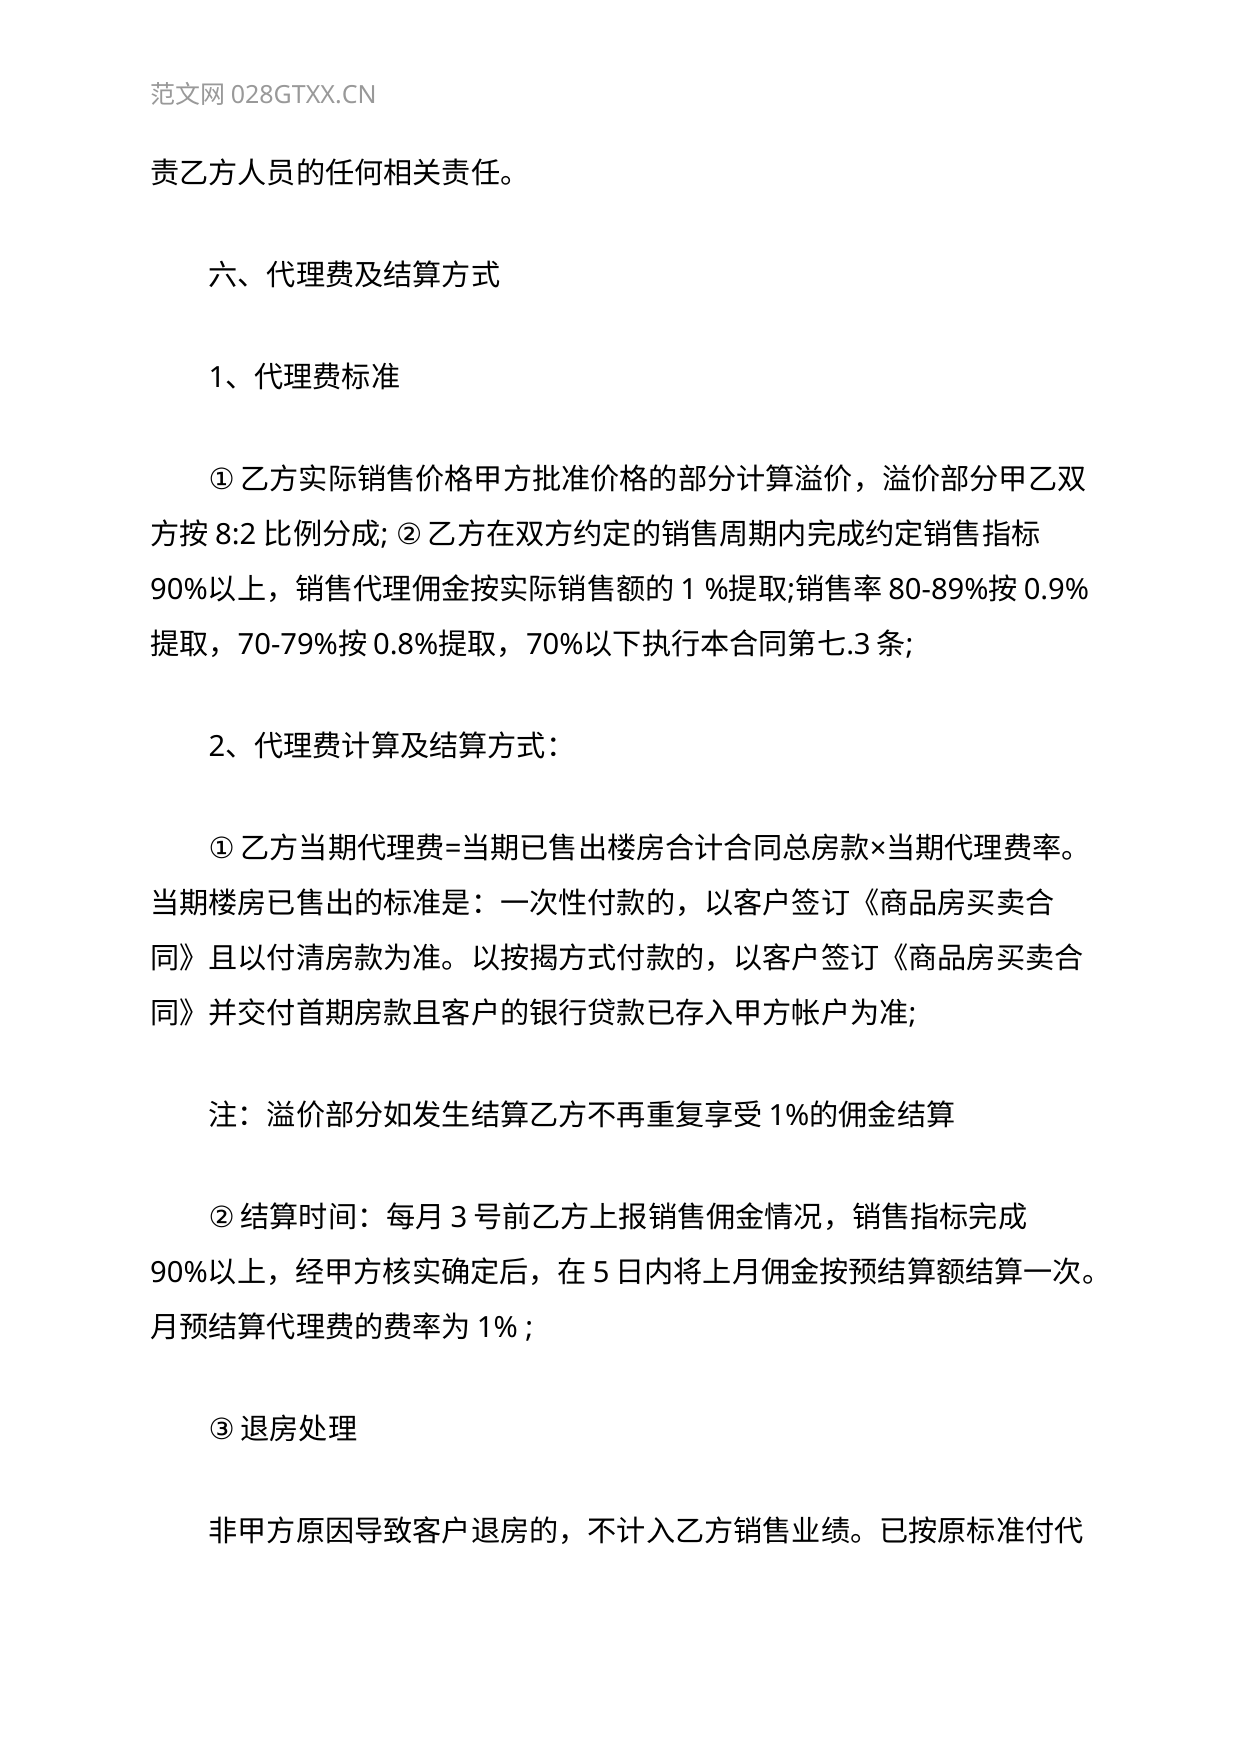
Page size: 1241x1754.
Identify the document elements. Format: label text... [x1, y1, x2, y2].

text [150, 1507, 1090, 1549]
text ①乙方当期代理费=当期已售出楼房合计合同总房款×当期代理费率。当期楼房已售出的标准是：一次性付款的，以客户签订《商品房买卖合同》且以付清房款为准。以按揭方式付款的，以客户签订《商品房买卖合同》并交付首期房款且客户的银行贷款已存入甲方帐户为准; [150, 824, 1090, 1032]
text ②结算时间：每月3号前乙方上报销售佣金情况，销售指标完成90%以上，经甲方核实确定后，在5日内将上月佣金按预结算额结算一次。月预结算代理费的费率为1% ; [150, 1193, 1090, 1346]
text ①乙方实际销售价格甲方批准价格的部分计算溢价，溢价部分甲乙双方按 8:2 比例分成; ②乙方在双方约定的销售周期内完成约定销售指标90%以上，销售代理佣金按实际销售额的1 %提取;销售率80-89%按0.9%提取，70-79%按0.8%提取，70%以下执行本合同第七.3条; [150, 456, 1090, 663]
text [150, 150, 1090, 192]
text 1、代理费标准 [150, 353, 1090, 396]
text 注：溢价部分如发生结算乙方不再重复享受1%的佣金结算 [150, 1091, 1090, 1134]
text 六、代理费及结算方式 [150, 252, 1090, 294]
text 2、代理费计算及结算方式： [150, 722, 1090, 765]
text ③退房处理 [150, 1405, 1090, 1448]
